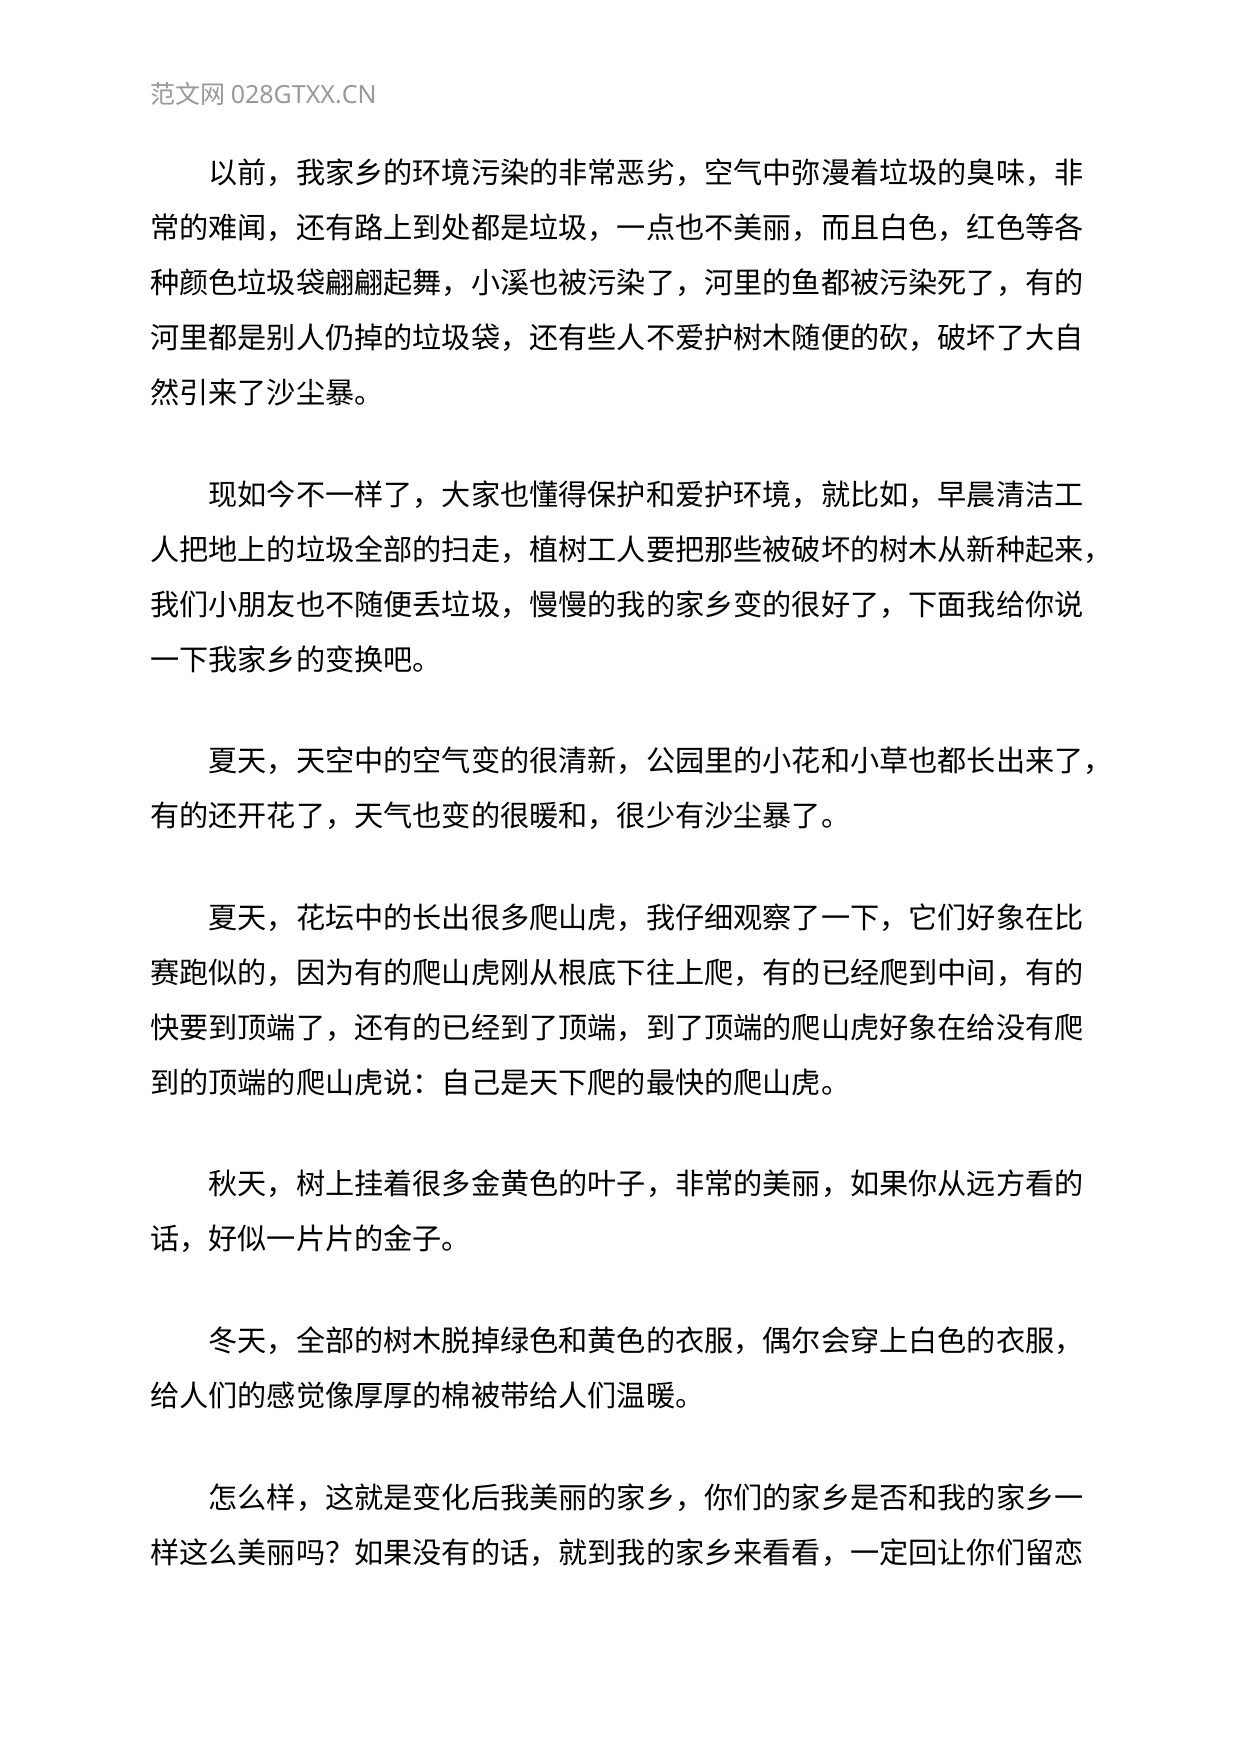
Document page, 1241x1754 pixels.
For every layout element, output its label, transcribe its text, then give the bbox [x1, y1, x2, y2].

text 夏天，花坛中的长出很多爬山虎，我仔细观察了一下，它们好象在比赛跑似的，因为有的爬山虎刚从根底下往上爬，有的已经爬到中间，有的快要到顶端了，还有的已经到了顶端，到了顶端的爬山虎好象在给没有爬到的顶端的爬山虎说：自己是天下爬的最快的爬山虎。 [150, 894, 1090, 1101]
text 秋天，树上挂着很多金黄色的叶子，非常的美丽，如果你从远方看的话，好似一片片的金子。 [150, 1161, 1090, 1258]
text 现如今不一样了，大家也懂得保护和爱护环境，就比如，早晨清洁工人把地上的垃圾全部的扫走，植树工人要把那些被破坏的树木从新种起来，我们小朋友也不随便丢垃圾，慢慢的我的家乡变的很好了，下面我给你说一下我家乡的变换吧。 [150, 471, 1090, 678]
text 以前，我家乡的环境污染的非常恶劣，空气中弥漫着垃圾的臭味，非常的难闻，还有路上到处都是垃圾，一点也不美丽，而且白色，红色等各种颜色垃圾袋翩翩起舞，小溪也被污染了，河里的鱼都被污染死了，有的河里都是别人仍掉的垃圾袋，还有些人不爱护树木随便的砍，破坏了大自然引来了沙尘暴。 [150, 150, 1090, 412]
text 夏天，天空中的空气变的很清新，公园里的小花和小草也都长出来了，有的还开花了，天气也变的很暖和，很少有沙尘暴了。 [150, 738, 1090, 835]
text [150, 1474, 1090, 1571]
text 冬天，全部的树木脱掉绿色和黄色的衣服，偶尔会穿上白色的衣服，给人们的感觉像厚厚的棉被带给人们温暖。 [150, 1318, 1090, 1415]
